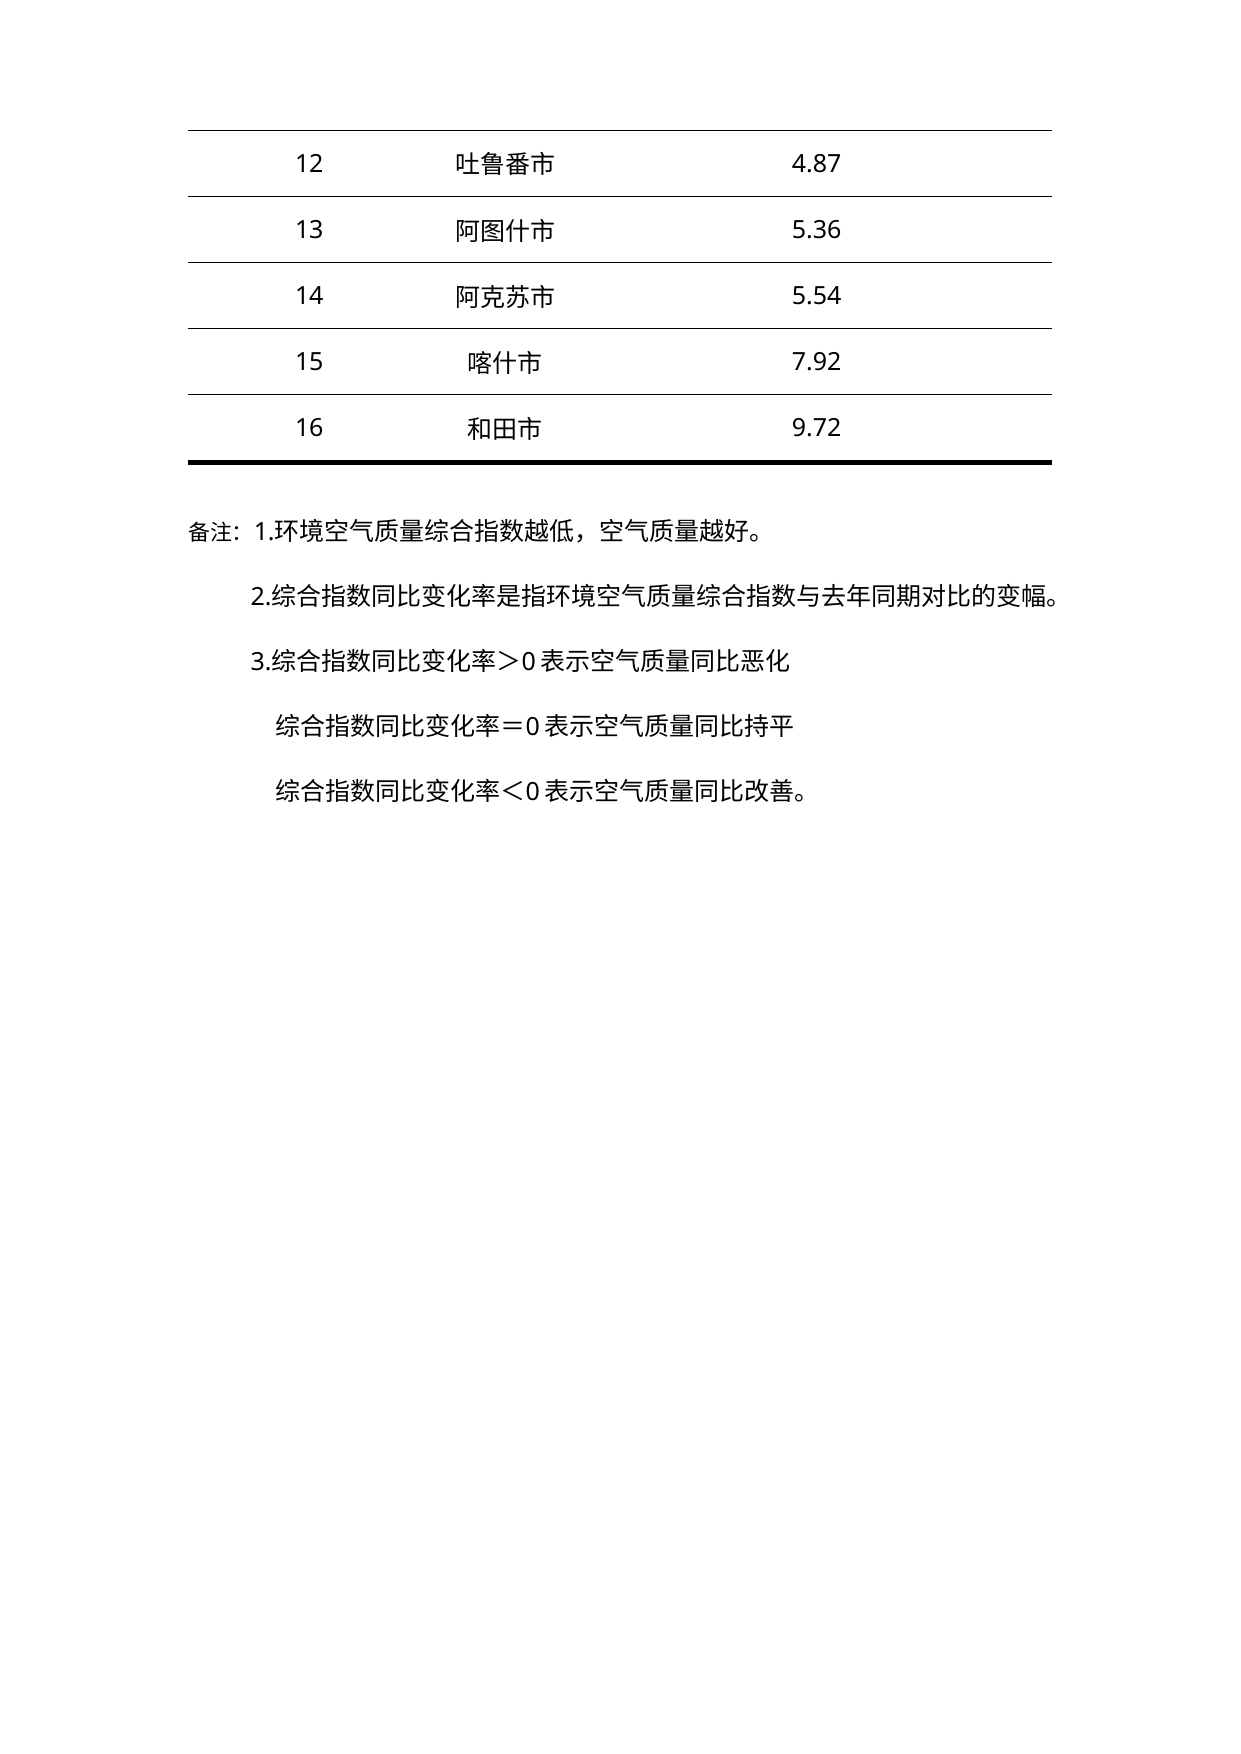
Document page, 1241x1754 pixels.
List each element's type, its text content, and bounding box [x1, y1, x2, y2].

table_cell 7.92 [580, 329, 1052, 394]
text 3.综合指数同比变化率＞0表示空气质量同比恶化 [188, 627, 1052, 692]
table_cell 和田市 [430, 395, 580, 460]
text 2.综合指数同比变化率是指环境空气质量综合指数与去年同期对比的变幅。 [188, 562, 1052, 627]
table_cell 9.72 [580, 395, 1052, 460]
table_cell 5.54 [580, 263, 1052, 328]
table_cell 15 [188, 329, 430, 394]
table_cell 12 [188, 131, 430, 196]
table_cell 16 [188, 395, 430, 460]
table_cell 13 [188, 197, 430, 262]
table_cell 阿图什市 [430, 197, 580, 262]
table_cell 喀什市 [430, 329, 580, 394]
text 综合指数同比变化率＜0表示空气质量同比改善。 [188, 757, 1052, 822]
table_cell 14 [188, 263, 430, 328]
table_cell 吐鲁番市 [430, 131, 580, 196]
table_cell 5.36 [580, 197, 1052, 262]
text 综合指数同比变化率＝0表示空气质量同比持平 [188, 692, 1052, 757]
table_cell 阿克苏市 [430, 263, 580, 328]
text 备注：1.环境空气质量综合指数越低，空气质量越好。 [188, 497, 1052, 562]
table_cell 4.87 [580, 131, 1052, 196]
